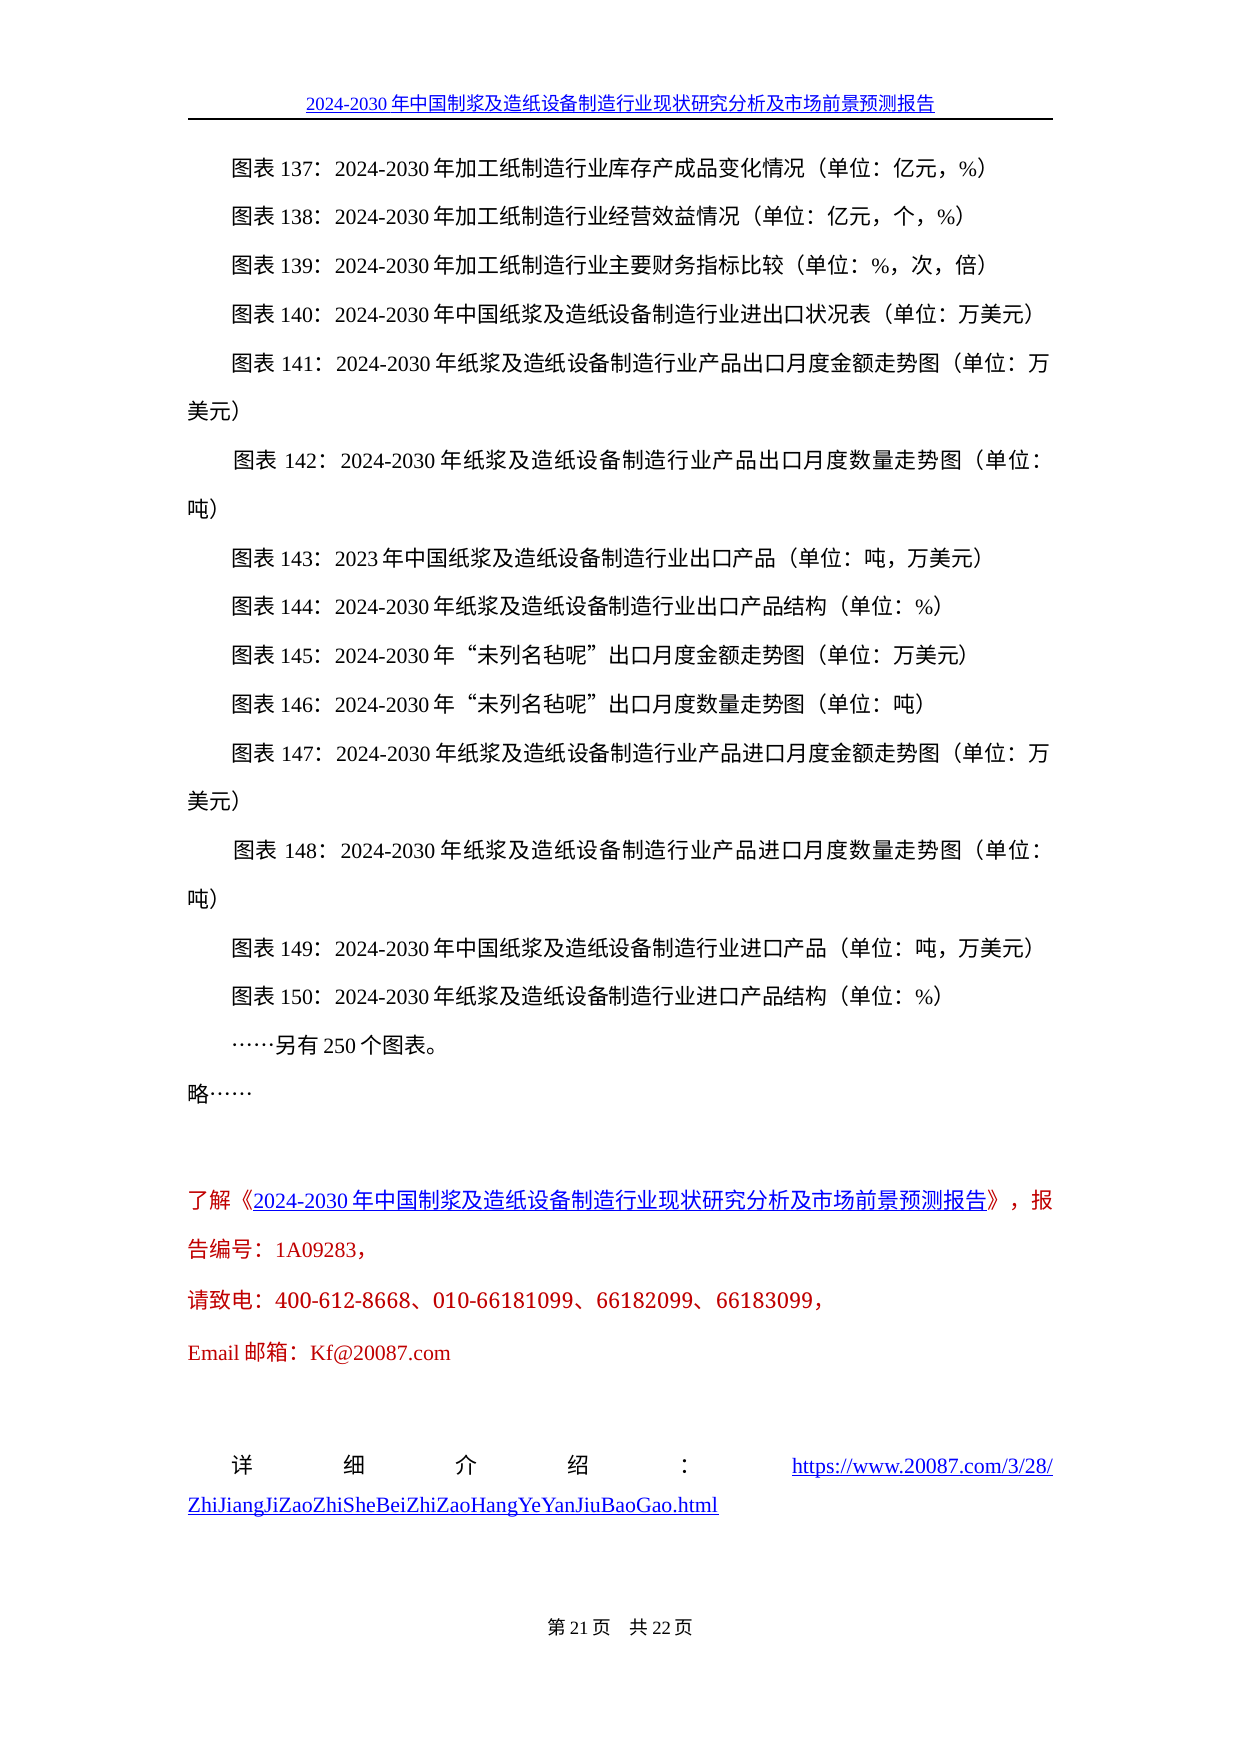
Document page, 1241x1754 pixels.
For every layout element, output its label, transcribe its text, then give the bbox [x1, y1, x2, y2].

text 详细介绍：https://www.20087.com/3/28/ZhiJiangJiZaoZhiSheBeiZhiZaoHangYeYanJiuBaoGao.html [187, 1448, 1053, 1521]
text Email邮箱：Kf@20087.com [187, 1335, 1053, 1367]
text 了解《2024-2030年中国制浆及造纸设备制造行业现状研究分析及市场前景预测报告》，报告编号：1A09283， [187, 1183, 1053, 1264]
text 请致电：400-612-8668、010-66181099、66182099、66183099， [187, 1283, 1053, 1316]
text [187, 150, 1053, 1109]
